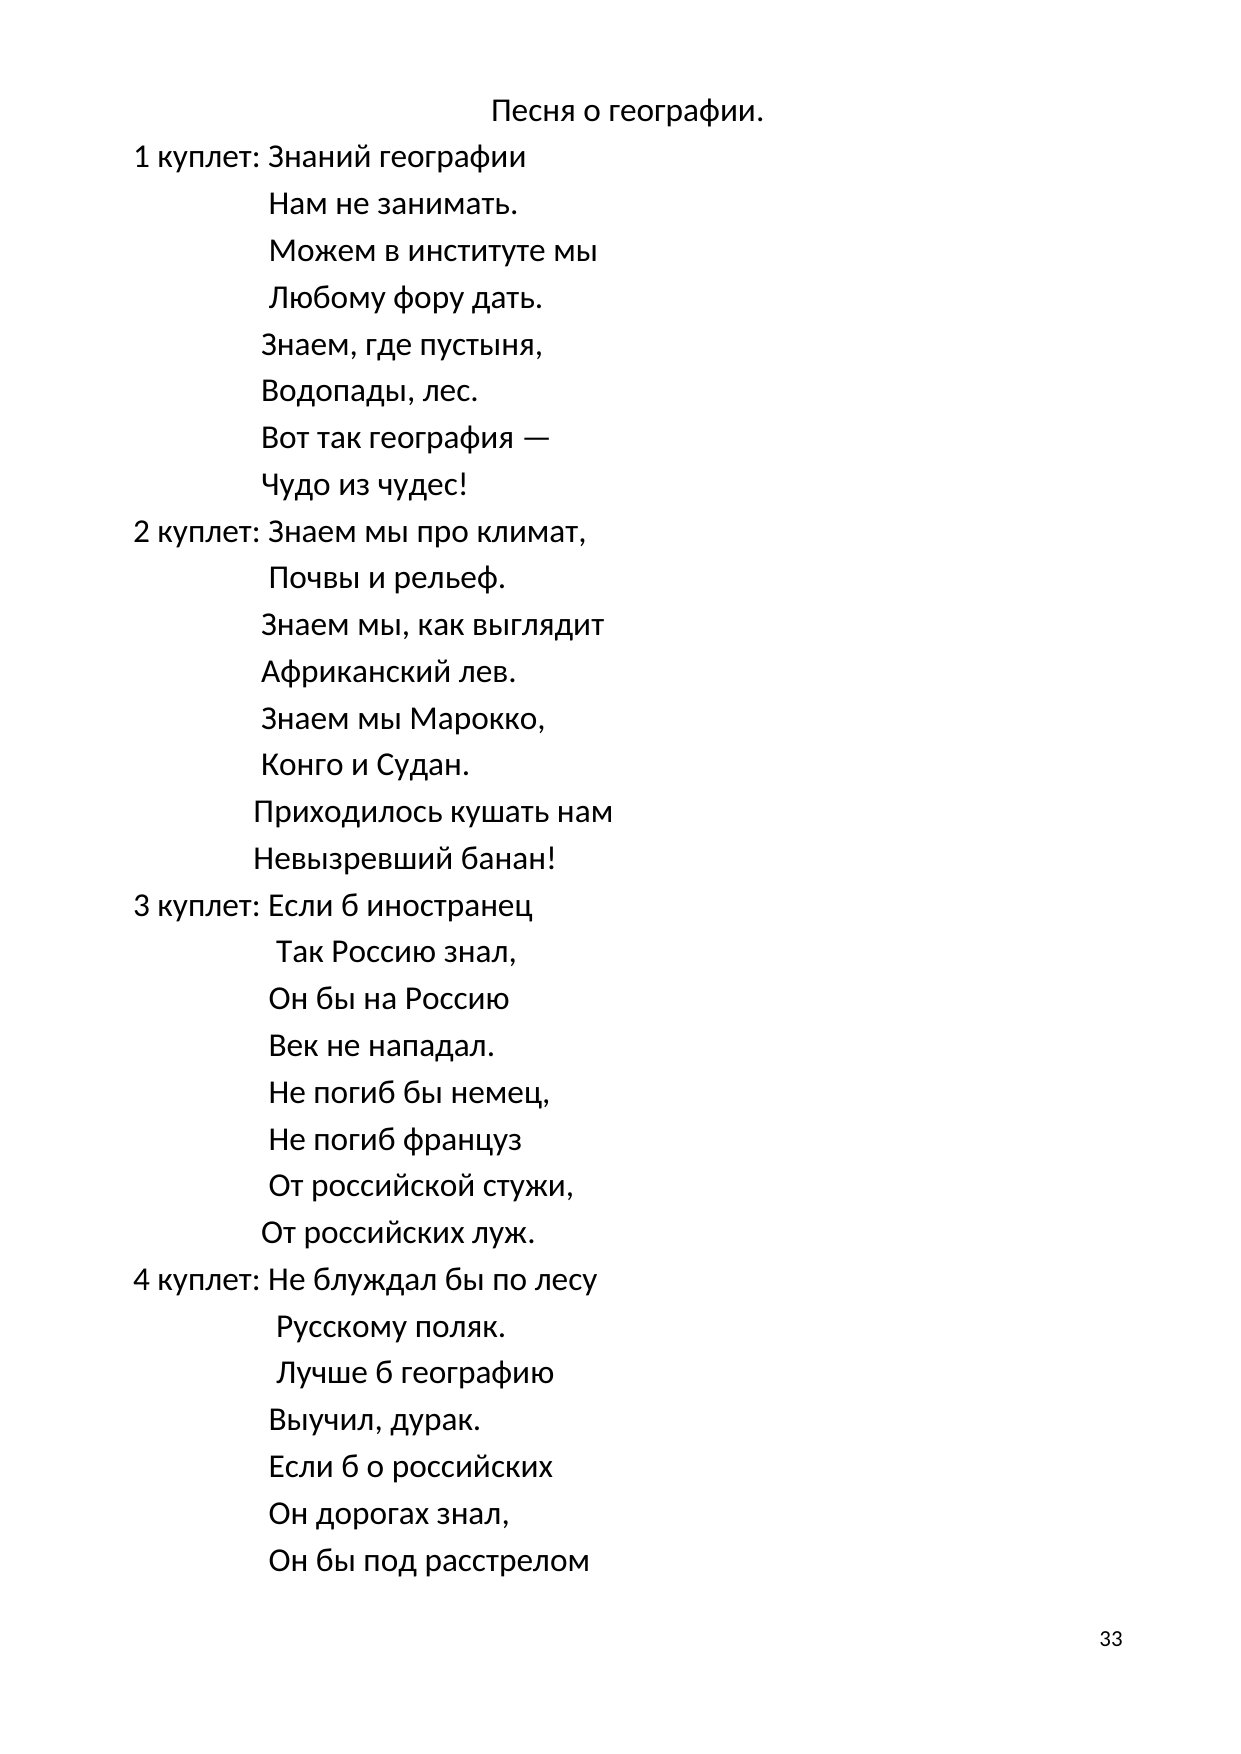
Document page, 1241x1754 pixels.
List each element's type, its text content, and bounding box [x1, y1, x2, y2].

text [133, 135, 1122, 1579]
text Песня о географии. [133, 89, 1122, 129]
